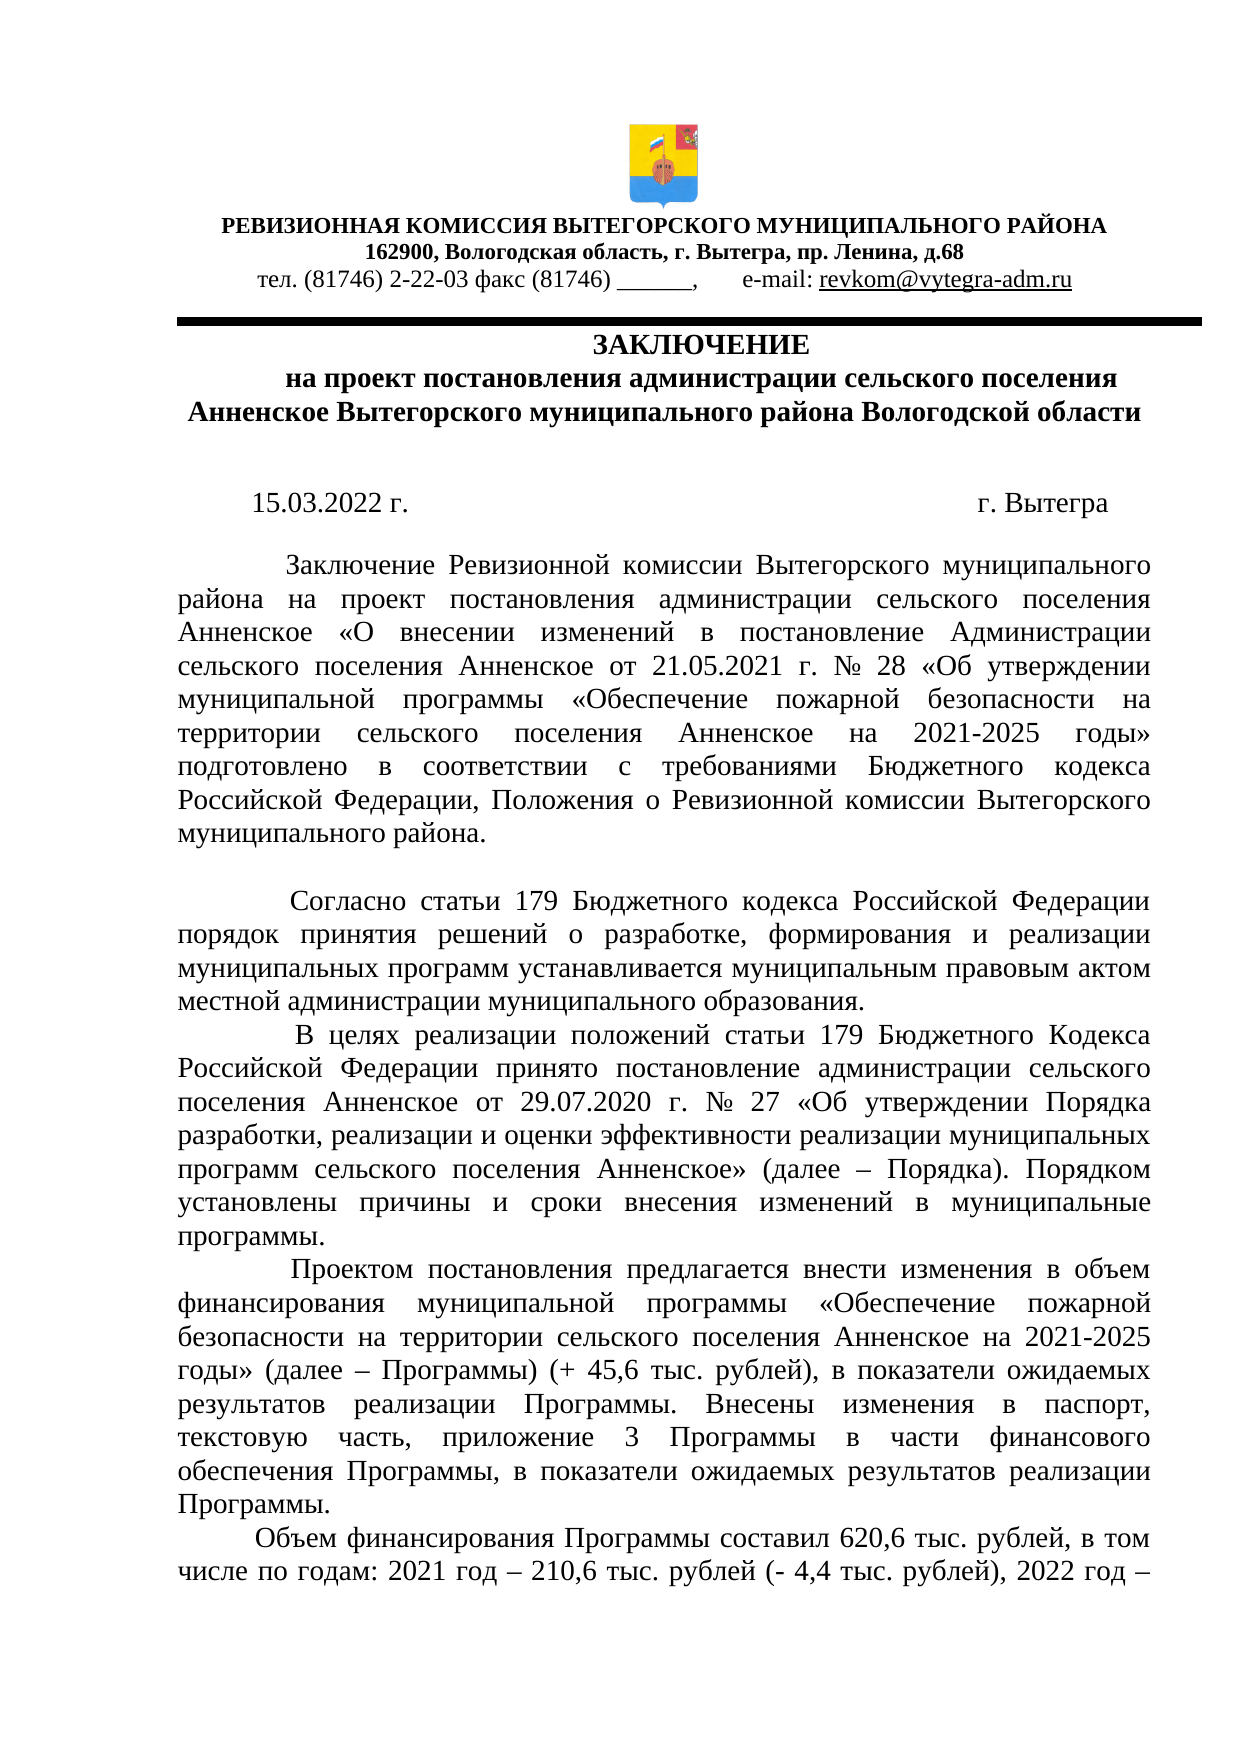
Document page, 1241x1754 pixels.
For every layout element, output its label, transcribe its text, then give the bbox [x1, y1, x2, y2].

text на проект постановления администрации сельского поселения Анненское Вытегорского муниципального района Вологодской области [177, 360, 1152, 427]
picture [624, 118, 705, 212]
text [177, 1520, 1152, 1587]
text РЕВИЗИОННАЯ КОМИССИЯ ВЫТЕГОРСКОГО МУНИЦИПАЛЬНОГО РАЙОНА [177, 212, 1152, 238]
text В целях реализации положений статьи 179 Бюджетного Кодекса Российской Федерации принято постановление администрации сельского поселения Анненское от 29.07.2020 г. № 27 «Об утверждении Порядка разработки, реализации и оценки эффективности реализации муниципальных программ сельского поселения Анненское» (далее – Порядка). Порядком установлены причины и сроки внесения изменений в муниципальные программы. [177, 1017, 1152, 1252]
text Проектом постановления предлагается внести изменения в объем финансирования муниципальной программы «Обеспечение пожарной безопасности на территории сельского поселения Анненское на 2021-2025 годы» (далее – Программы) (+ 45,6 тыс. рублей), в показатели ожидаемых результатов реализации Программы. Внесены изменения в паспорт, текстовую часть, приложение 3 Программы в части финансового обеспечения Программы, в показатели ожидаемых результатов реализации Программы. [177, 1252, 1152, 1520]
text 15.03.2022 г. г. Вытегра [177, 485, 1152, 518]
text Согласно статьи 179 Бюджетного кодекса Российской Федерации порядок принятия решений о разработке, формирования и реализации муниципальных программ устанавливается муниципальным правовым актом местной администрации муниципального образования. [177, 883, 1152, 1017]
text тел. (81746) 2-22-03 факс (81746) ______, e-mail: revkom@vytegra-adm.ru [177, 264, 1152, 293]
text 162900, Вологодская область, г. Вытегра, пр. Ленина, д.68 [177, 238, 1152, 264]
text ЗАКЛЮЧЕНИЕ [177, 327, 1152, 360]
text Заключение Ревизионной комиссии Вытегорского муниципального района на проект постановления администрации сельского поселения Анненское «О внесении изменений в постановление Администрации сельского поселения Анненское от 21.05.2021 г. № 28 «Об утверждении муниципальной программы «Обеспечение пожарной безопасности на территории сельского поселения Анненское на 2021-2025 годы» подготовлено в соответствии с требованиями Бюджетного кодекса Российской Федерации, Положения о Ревизионной комиссии Вытегорского муниципального района. [177, 547, 1152, 849]
